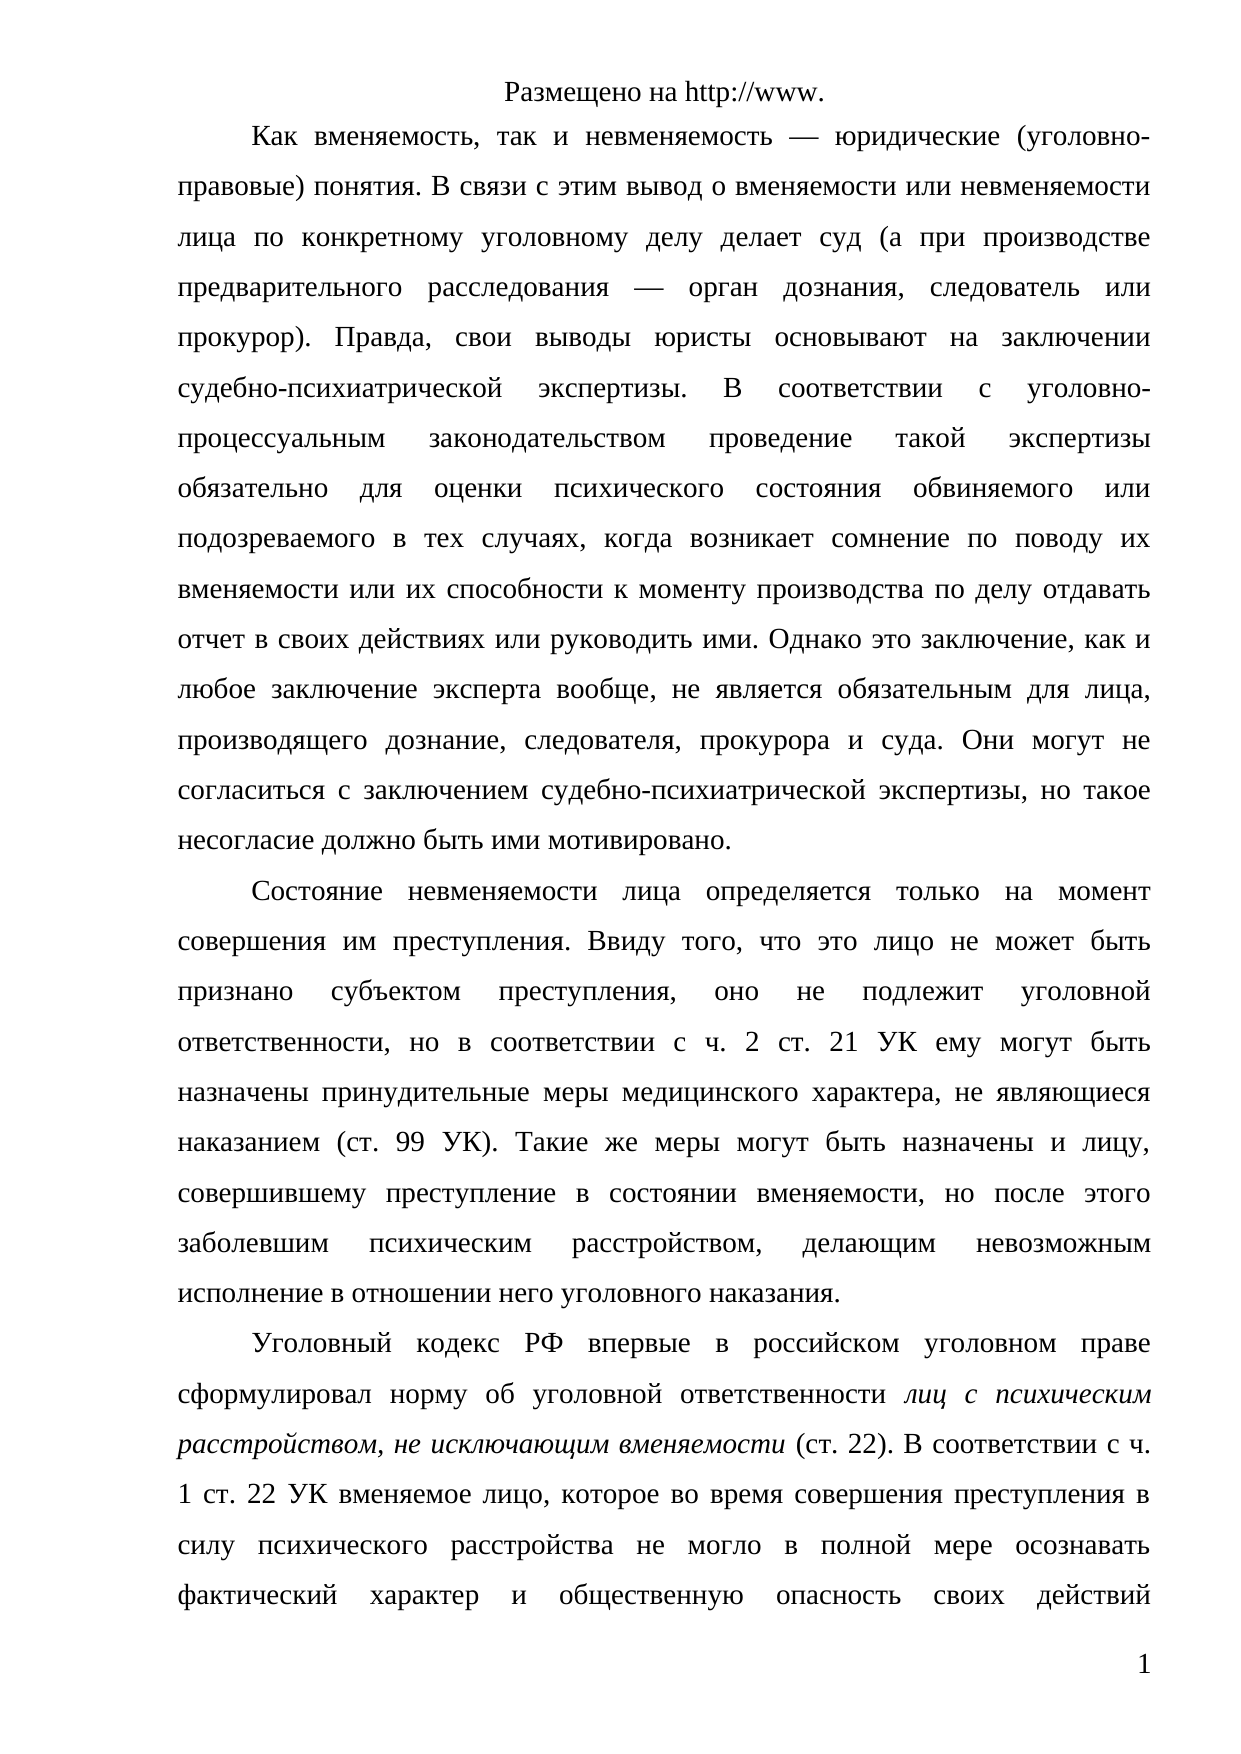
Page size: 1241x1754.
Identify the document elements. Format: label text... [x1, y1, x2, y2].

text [177, 1326, 1152, 1611]
text Как вменяемость, так и невменяемость — юридические (уголовно-правовые) понятия. В связи с этим вывод о вменяемости или невменяемости лица по конкретному уголовному делу делает суд (а при производстве предварительного расследования — орган дознания, следователь или прокурор). Правда, свои выводы юристы основывают на заключении судебно-психиатрической экспертизы. В соответствии с уголовно-процессуальным законодательством проведение такой экспертизы обязательно для оценки психического состояния обвиняемого или подозреваемого в тех случаях, когда возникает сомнение по поводу их вменяемости или их способности к моменту производства по делу отдавать отчет в своих действиях или руководить ими. Однако это заключение, как и любое заключение эксперта вообще, не является обязательным для лица, производящего дознание, следователя, прокурора и суда. Они могут не согласиться с заключением судебно-психиатрической экспертизы, но такое несогласие должно быть ими мотивировано. [177, 118, 1152, 856]
text Состояние невменяемости лица определяется только на момент совершения им преступления. Ввиду того, что это лицо не может быть признано субъектом преступления, оно не подлежит уголовной ответственности, но в соответствии с ч. 2 ст. 21 УК ему могут быть назначены принудительные меры медицинского характера, не являющиеся наказанием (ст. 99 УК). Такие же меры могут быть назначены и лицу, совершившему преступление в состоянии вменяемости, но после этого заболевшим психическим расстройством, делающим невозможным исполнение в отношении него уголовного наказания. [177, 873, 1152, 1309]
